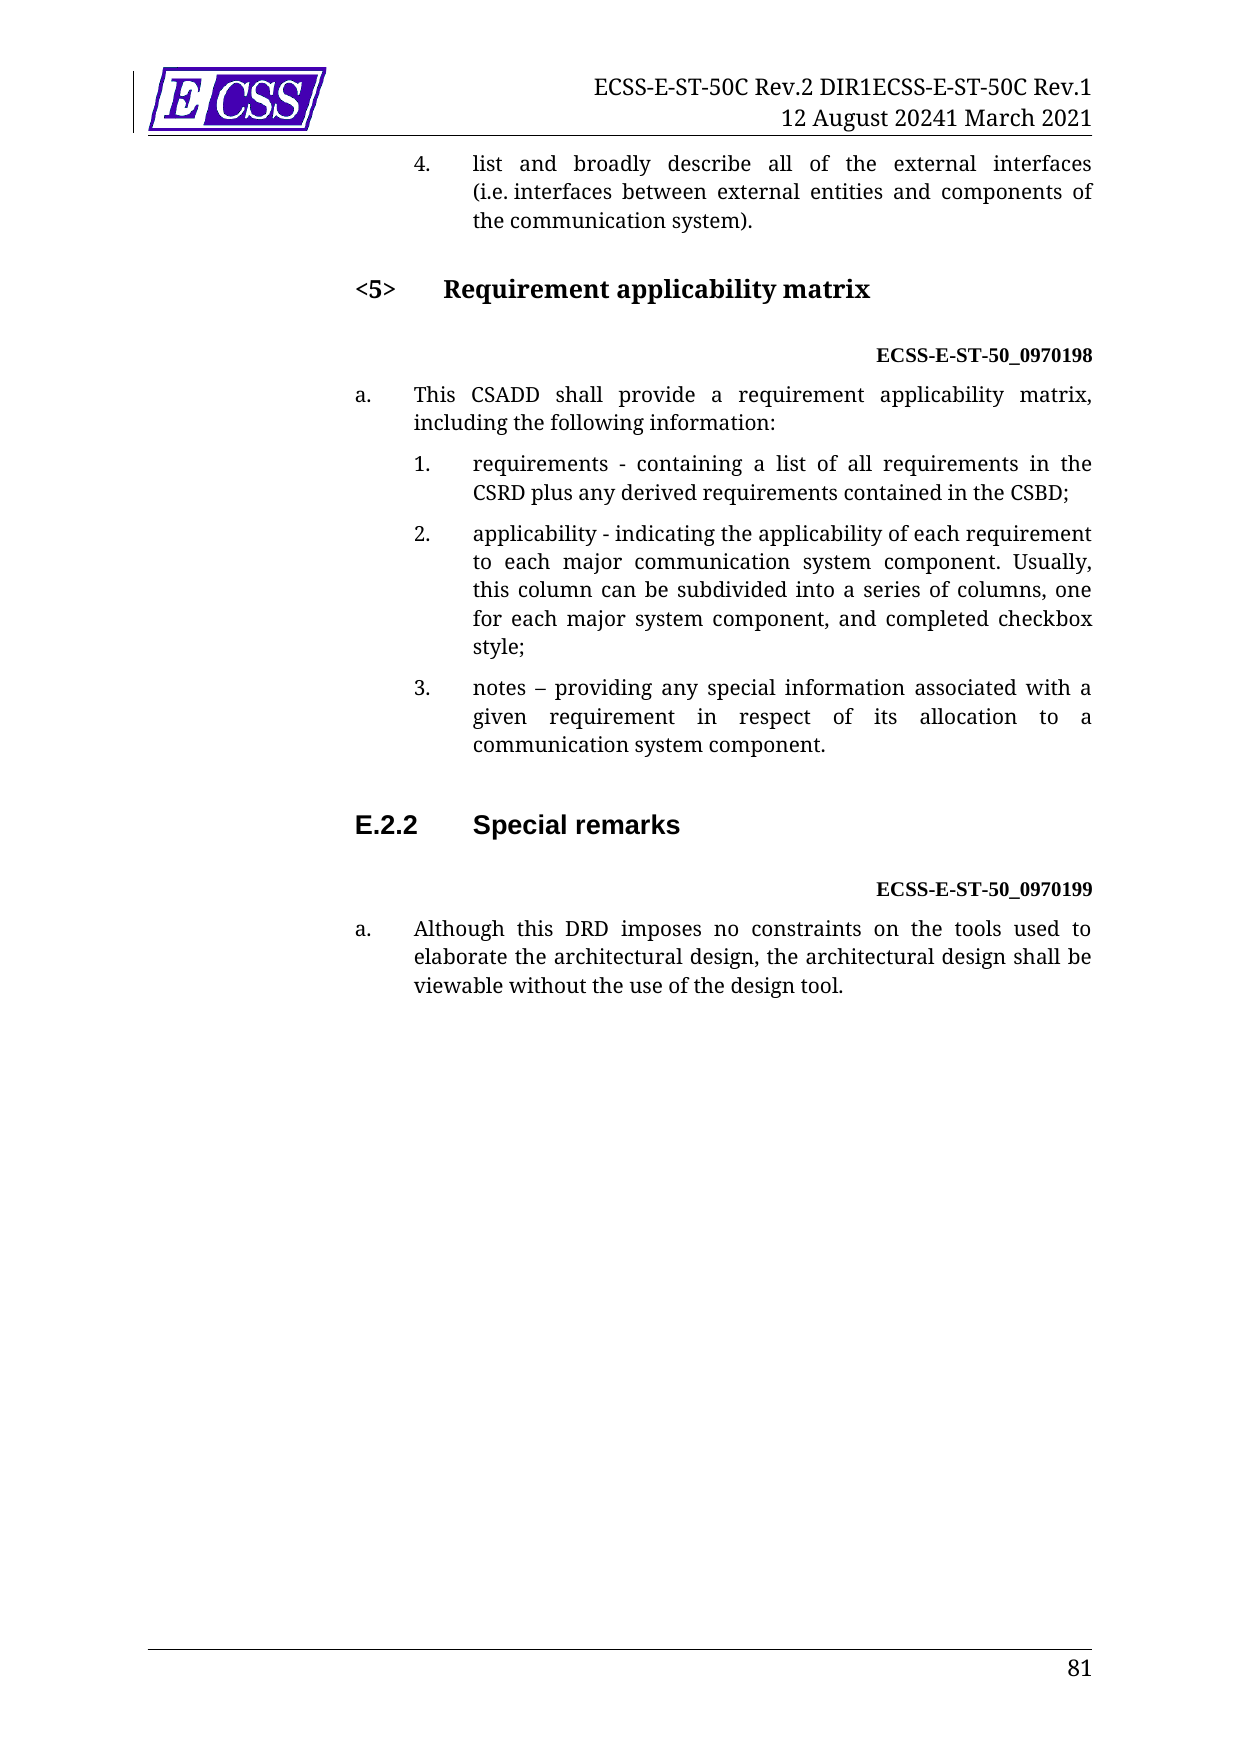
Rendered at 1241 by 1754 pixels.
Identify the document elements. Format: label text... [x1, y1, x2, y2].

text ECSS-E-ST-50_0970198 [148, 343, 1092, 367]
list Although this DRD imposes no constraints on the tools used to elaborate the architectural design, the architectural design shall be viewable without the use of the design tool. [354, 914, 1092, 999]
text requirements - containing a list of all requirements in the CSRD plus any derived requirements contained in the CSBD; [413, 449, 1092, 506]
text ECSS-E-ST-50_0970199 [148, 877, 1092, 901]
text Requirement applicability matrix [354, 272, 1092, 306]
text list and broadly describe all of the external interfaces (i.e. interfaces between external entities and components of the communication system). [413, 149, 1092, 234]
list This CSADD shall provide a requirement applicability matrix, including the following information: [354, 380, 1092, 437]
text applicability - indicating the applicability of each requirement to each major communication system component. Usually, this column can be subdivided into a series of columns, one for each major system component, and completed check­box style; [413, 519, 1092, 661]
picture [148, 67, 327, 131]
text Special remarks [354, 809, 1092, 840]
text notes – providing any special information associated with a given requirement in respect of its allocation to a communication system component. [413, 673, 1092, 759]
